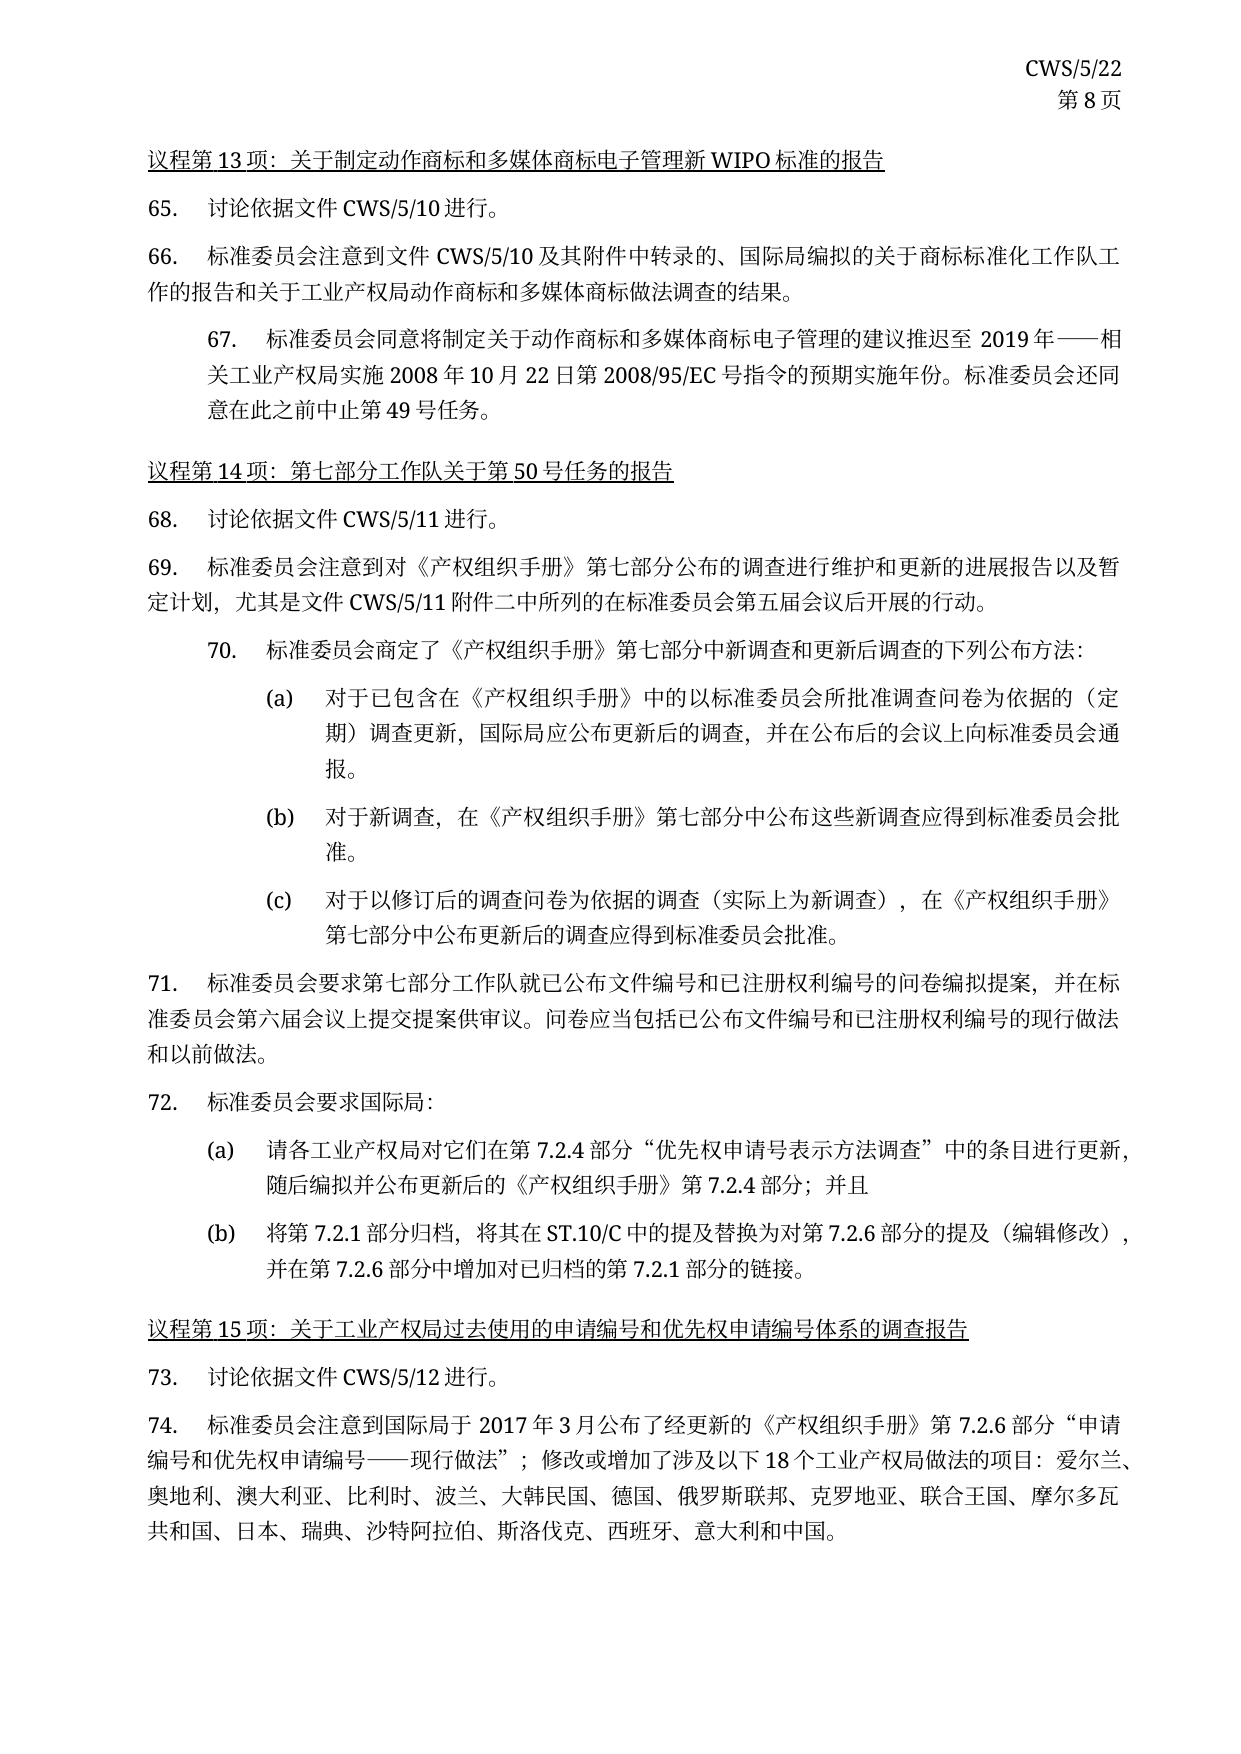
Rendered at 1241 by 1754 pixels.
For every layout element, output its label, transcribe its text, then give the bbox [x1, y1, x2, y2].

list 讨论依据文件CWS/5/11进行。 [148, 498, 1122, 533]
list 讨论依据文件CWS/5/12进行。 [148, 1356, 1122, 1392]
list 标准委员会要求国际局： [148, 1081, 1122, 1117]
text 议程第14项：第七部分工作队关于第50号任务的报告 [148, 450, 1122, 486]
list 将第7.2.1部分归档，将其在ST.10/C中的提及替换为对第7.2.6部分的提及（编辑修改），并在第7.2.6部分中增加对已归档的第7.2.1部分的链接。 [207, 1213, 1122, 1283]
list 对于已包含在《产权组织手册》中的以标准委员会所批准调查问卷为依据的（定期）调查更新，国际局应公布更新后的调查，并在公布后的会议上向标准委员会通报。 [266, 677, 1122, 783]
list 对于新调查，在《产权组织手册》第七部分中公布这些新调查应得到标准委员会批准。 [266, 796, 1122, 867]
list 对于以修订后的调查问卷为依据的调查（实际上为新调查），在《产权组织手册》第七部分中公布更新后的调查应得到标准委员会批准。 [266, 879, 1122, 950]
list 标准委员会要求第七部分工作队就已公布文件编号和已注册权利编号的问卷编拟提案，并在标准委员会第六届会议上提交提案供审议。问卷应当包括已公布文件编号和已注册权利编号的现行做法和以前做法。 [148, 963, 1122, 1069]
list 讨论依据文件CWS/5/10进行。 [148, 188, 1122, 223]
list 标准委员会同意将制定关于动作商标和多媒体商标电子管理的建议推迟至2019年——相关工业产权局实施2008年10月22日第2008/95/EC号指令的预期实施年份。标准委员会还同意在此之前中止第49号任务。 [207, 319, 1122, 425]
list 请各工业产权局对它们在第7.2.4部分“优先权申请号表示方法调查”中的条目进行更新，随后编拟并公布更新后的《产权组织手册》第7.2.4部分；并且 [207, 1129, 1122, 1200]
list 标准委员会注意到文件CWS/5/10及其附件中转录的、国际局编拟的关于商标标准化工作队工作的报告和关于工业产权局动作商标和多媒体商标做法调查的结果。 [148, 236, 1122, 306]
text 议程第15项：关于工业产权局过去使用的申请编号和优先权申请编号体系的调查报告 [148, 1308, 1122, 1344]
list 标准委员会注意到国际局于2017年3月公布了经更新的《产权组织手册》第7.2.6部分“申请编号和优先权申请编号——现行做法”；修改或增加了涉及以下18个工业产权局做法的项目：爱尔兰、奥地利、澳大利亚、比利时、波兰、大韩民国、德国、俄罗斯联邦、克罗地亚、联合王国、摩尔多瓦共和国、日本、瑞典、沙特阿拉伯、斯洛伐克、西班牙、意大利和中国。 [148, 1404, 1122, 1546]
text 议程第13项：关于制定动作商标和多媒体商标电子管理新WIPO标准的报告 [148, 140, 1122, 175]
list 标准委员会注意到对《产权组织手册》第七部分公布的调查进行维护和更新的进展报告以及暂定计划，尤其是文件CWS/5/11附件二中所列的在标准委员会第五届会议后开展的行动。 [148, 546, 1122, 617]
list 标准委员会商定了《产权组织手册》第七部分中新调查和更新后调查的下列公布方法： [207, 629, 1122, 665]
